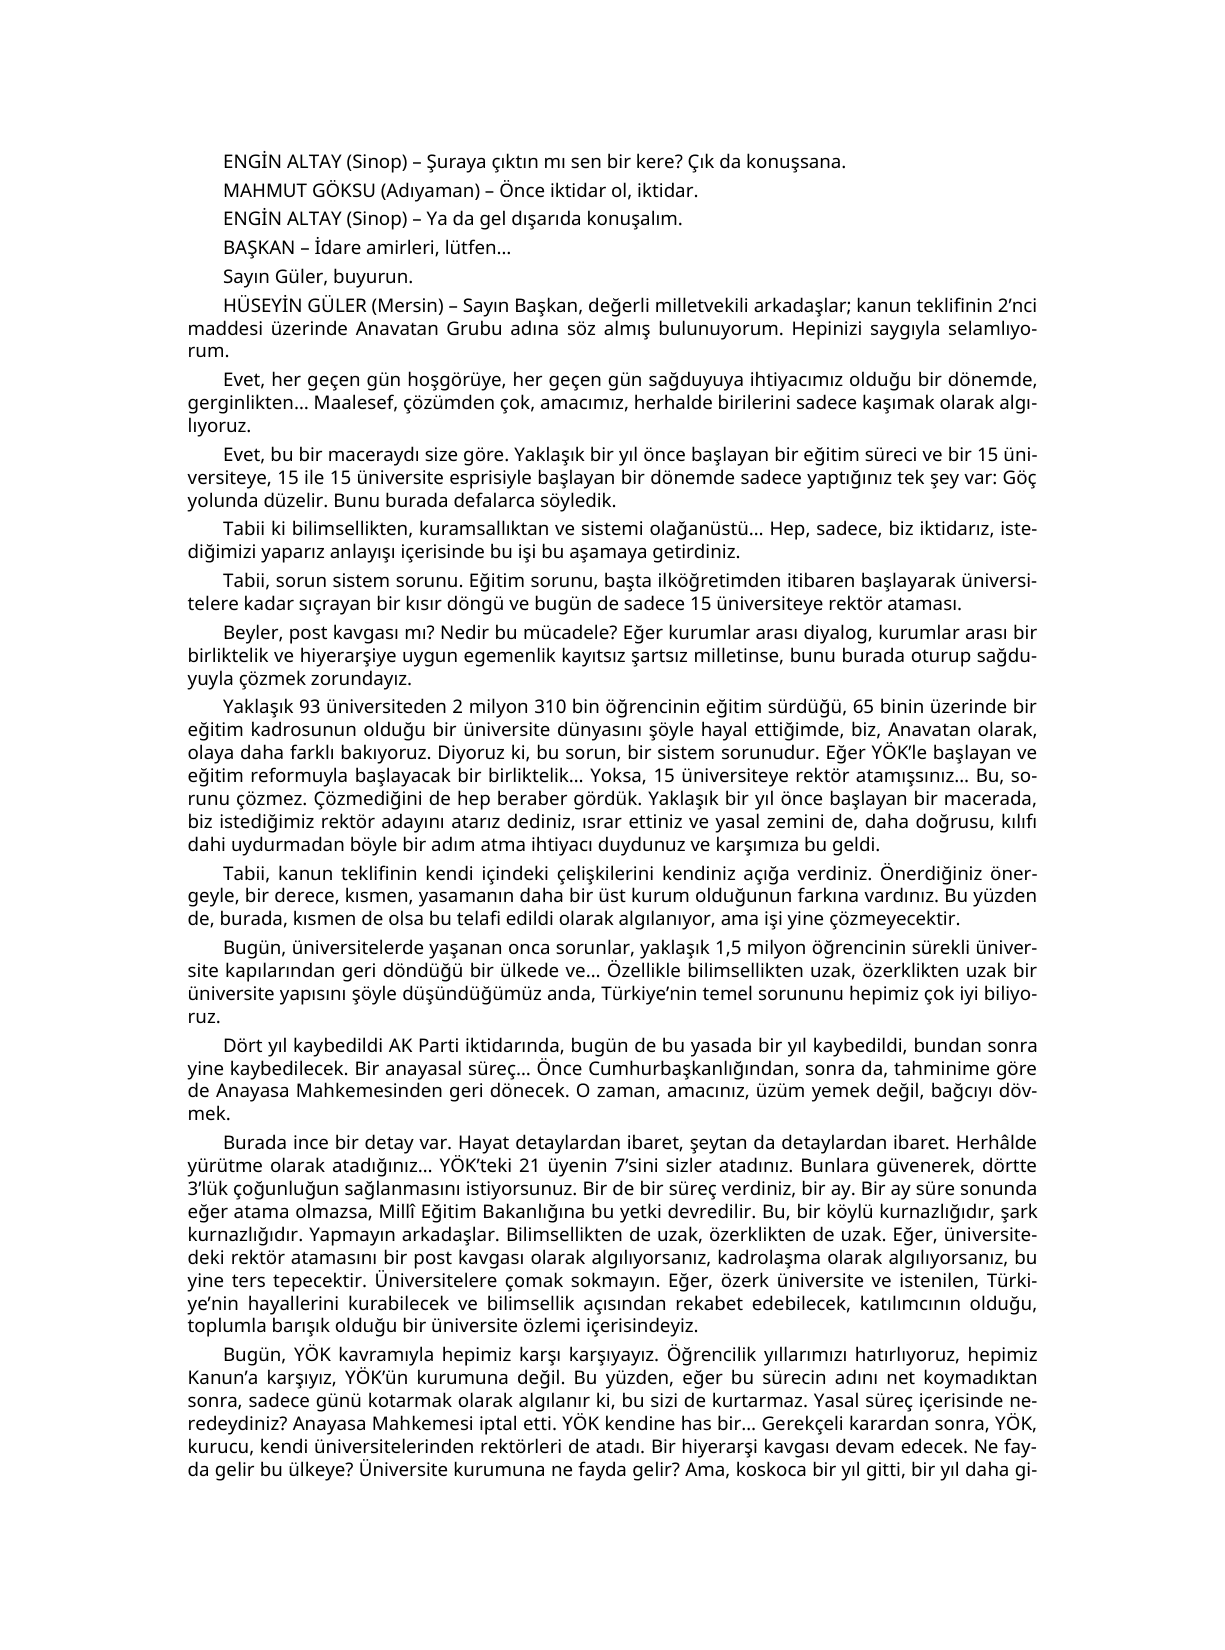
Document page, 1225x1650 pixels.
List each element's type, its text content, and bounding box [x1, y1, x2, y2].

text Beyler, post kavgası mı? Nedir bu mücadele? Eğer kurumlar arası diyalog, kurumlar arası bir birliktelik ve hiyerarşiye uygun egemenlik kayıtsız şartsız milletinse, bunu burada oturup sağduyuyla çözmek zorundayız. [187, 621, 1037, 689]
text ENGİN ALTAY (Sinop) – Şuraya çıktın mı sen bir kere? Çık da konuşsana. [187, 150, 1037, 173]
text Evet, bu bir maceraydı size göre. Yaklaşık bir yıl önce başlayan bir eğitim süreci ve bir 15 üniversiteye, 15 ile 15 üniversite esprisiyle başlayan bir dönemde sadece yaptığınız tek şey var: Göç yolunda düzelir. Bunu burada defalarca söyledik. [187, 443, 1037, 512]
text BAŞKAN – İdare amirleri, lütfen… [187, 236, 1037, 259]
text Tabii ki bilimsellikten, kuramsallıktan ve sistemi olağanüstü… Hep, sadece, biz iktidarız, istediğimizi yaparız anlayışı içerisinde bu işi bu aşamaya getirdiniz. [187, 517, 1037, 563]
text Sayın Güler, buyurun. [187, 265, 1037, 288]
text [187, 179, 1037, 202]
text Bugün, üniversitelerde yaşanan onca sorunlar, yaklaşık 1,5 milyon öğrencinin sürekli üniversite kapılarından geri döndüğü bir ülkede ve… Özellikle bilimsellikten uzak, özerklikten uzak bir üniversite yapısını şöyle düşündüğümüz anda, Türkiye’nin temel sorununu hepimiz çok iyi biliyoruz. [187, 936, 1037, 1028]
text HÜSEYİN GÜLER (Mersin) – Sayın Başkan, değerli milletvekili arkadaşlar; kanun teklifinin 2’nci maddesi üzerinde Anavatan Grubu adına söz almış bulunuyorum. Hepinizi saygıyla selamlıyorum. [187, 294, 1037, 362]
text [187, 1343, 1037, 1481]
text Evet, her geçen gün hoşgörüye, her geçen gün sağduyuya ihtiyacımız olduğu bir dönemde, gerginlikten… Maalesef, çözümden çok, amacımız, herhalde birilerini sadece kaşımak olarak algılıyoruz. [187, 368, 1037, 437]
text Tabii, kanun teklifinin kendi içindeki çelişkilerini kendiniz açığa verdiniz. Önerdiğiniz önergeyle, bir derece, kısmen, yasamanın daha bir üst kurum olduğunun farkına vardınız. Bu yüzden de, burada, kısmen de olsa bu telafi edildi olarak algılanıyor, ama işi yine çözmeyecektir. [187, 862, 1037, 930]
text Yaklaşık 93 üniversiteden 2 milyon 310 bin öğrencinin eğitim sürdüğü, 65 binin üzerinde bir eğitim kadrosunun olduğu bir üniversite dünyasını şöyle hayal ettiğimde, biz, Anavatan olarak, olaya daha farklı bakıyoruz. Diyoruz ki, bu sorun, bir sistem sorunudur. Eğer YÖK’le başlayan ve eğitim reformuyla başlayacak bir birliktelik… Yoksa, 15 üniversiteye rektör atamışsınız… Bu, sorunu çözmez. Çözmediğini de hep beraber gördük. Yaklaşık bir yıl önce başlayan bir macerada, biz istediğimiz rektör adayını atarız dediniz, ısrar ettiniz ve yasal zemini de, daha doğrusu, kılıfı dahi uydurmadan böyle bir adım atma ihtiyacı duydunuz ve karşımıza bu geldi. [187, 695, 1037, 856]
text Dört yıl kaybedildi AK Parti iktidarında, bugün de bu yasada bir yıl kaybedildi, bundan sonra yine kaybedilecek. Bir anayasal süreç… Önce Cumhurbaşkanlığından, sonra da, tahminime göre de Anayasa Mahkemesinden geri dönecek. O zaman, amacınız, üzüm yemek değil, bağcıyı dövmek. [187, 1034, 1037, 1125]
text Tabii, sorun sistem sorunu. Eğitim sorunu, başta ilköğretimden itibaren başlayarak üniversitelere kadar sıçrayan bir kısır döngü ve bugün de sadece 15 üniversiteye rektör ataması. [187, 569, 1037, 615]
text ENGİN ALTAY (Sinop) – Ya da gel dışarıda konuşalım. [187, 207, 1037, 230]
text Burada ince bir detay var. Hayat detaylardan ibaret, şeytan da detaylardan ibaret. Herhâlde yürütme olarak atadığınız… YÖK’teki 21 üyenin 7’sini sizler atadınız. Bunlara güvenerek, dörtte 3’lük çoğunluğun sağlanmasını istiyorsunuz. Bir de bir süreç verdiniz, bir ay. Bir ay süre sonunda eğer atama olmazsa, Millî Eğitim Bakanlığına bu yetki devredilir. Bu, bir köylü kurnazlığıdır, şark kurnazlığıdır. Yapmayın arkadaşlar. Bilimsellikten de uzak, özerklikten de uzak. Eğer, üniversitedeki rektör atamasını bir post kavgası olarak algılıyorsanız, kadrolaşma olarak algılıyorsanız, bu yine ters tepecektir. Üniversitelere çomak sokmayın. Eğer, özerk üniversite ve istenilen, Türkiye’nin hayallerini kurabilecek ve bilimsellik açısından rekabet edebilecek, katılımcının olduğu, toplumla barışık olduğu bir üniversite özlemi içerisindeyiz. [187, 1131, 1037, 1337]
